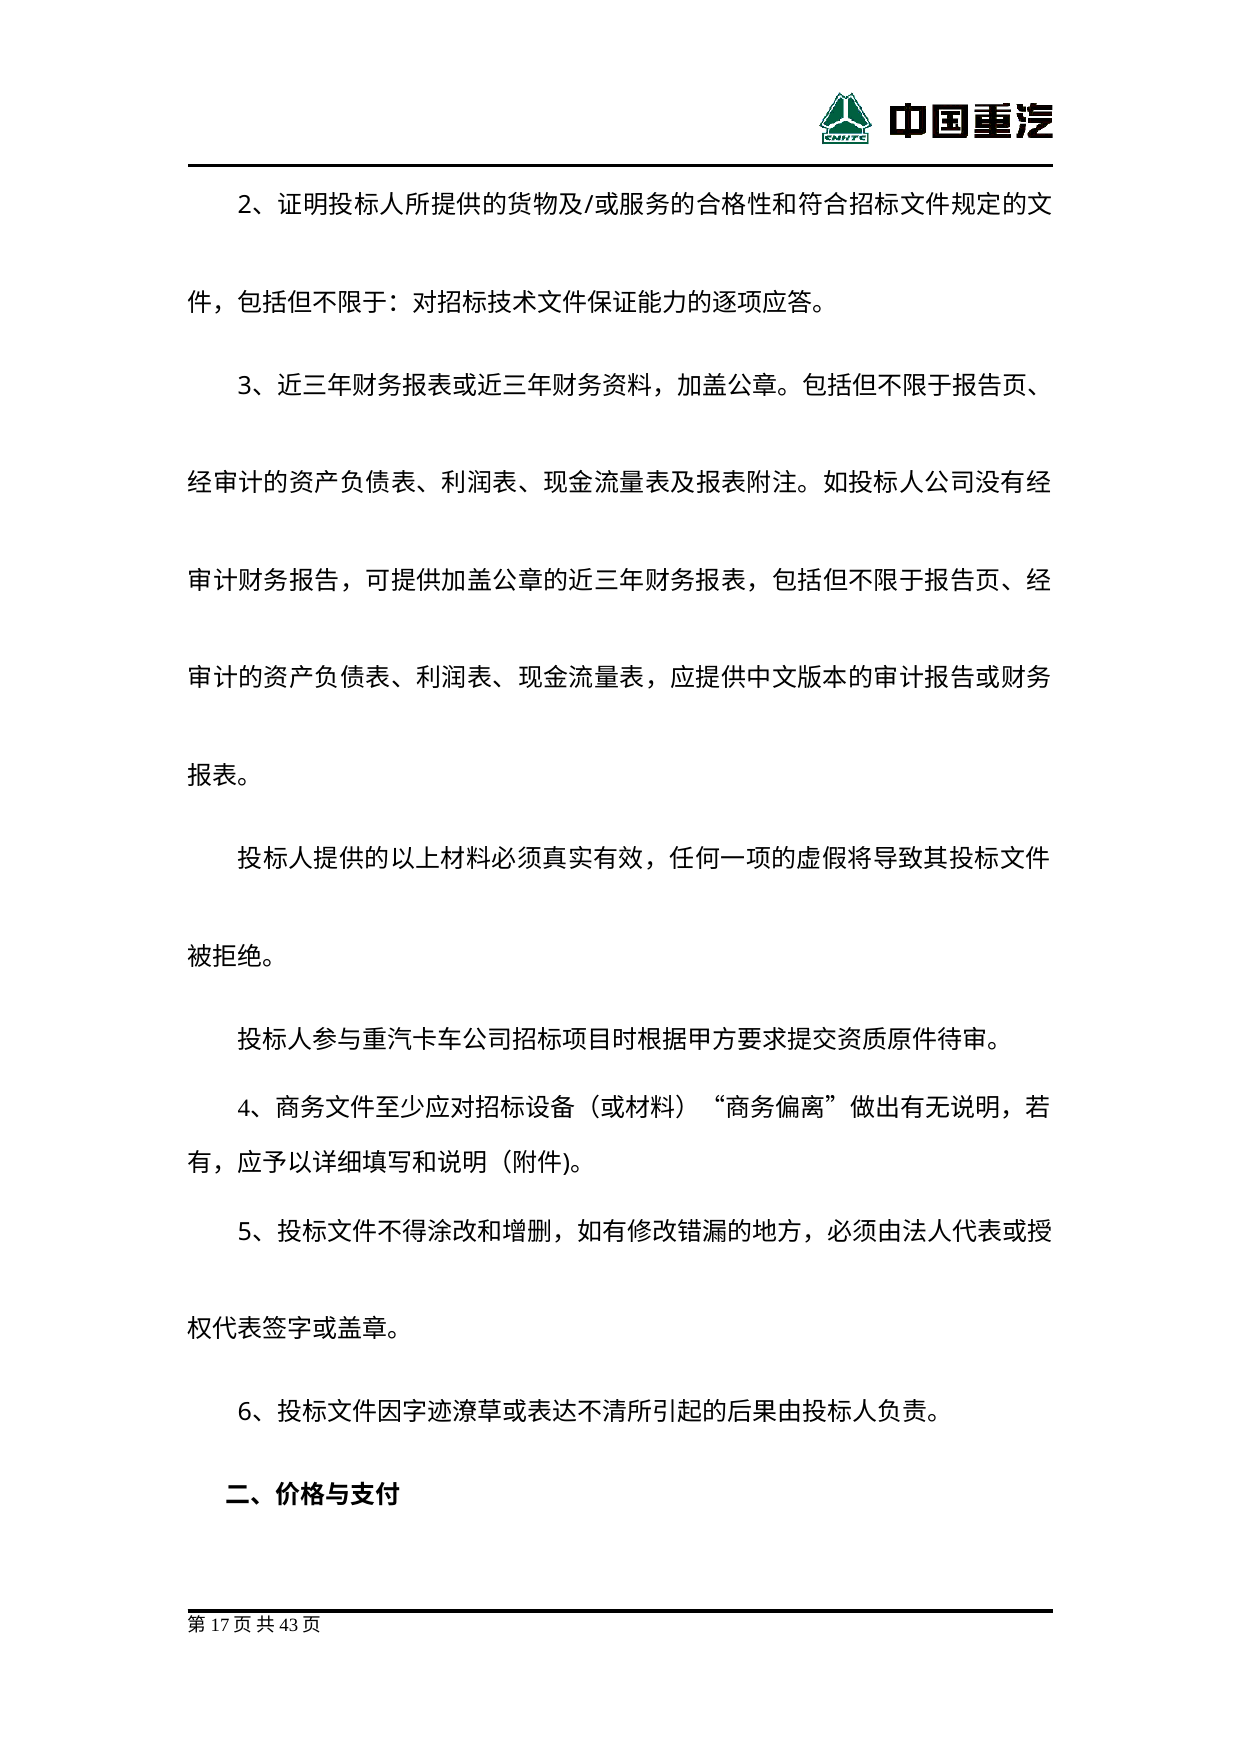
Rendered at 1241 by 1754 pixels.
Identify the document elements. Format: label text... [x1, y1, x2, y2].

text 5、投标文件不得涂改和增删，如有修改错漏的地方，必须由法人代表或授权代表签字或盖章。 [187, 1197, 1053, 1359]
picture [818, 88, 1053, 145]
text 3、近三年财务报表或近三年财务资料，加盖公章。包括但不限于报告页、经审计的资产负债表、利润表、现金流量表及报表附注。如投标人公司没有经审计财务报告，可提供加盖公章的近三年财务报表，包括但不限于报告页、经审计的资产负债表、利润表、现金流量表，应提供中文版本的审计报告或财务报表。 [187, 351, 1053, 806]
list 商务文件至少应对招标设备（或材料）“商务偏离”做出有无说明，若有，应予以详细填写和说明（附件)。 [187, 1088, 1053, 1178]
text 投标人参与重汽卡车公司招标项目时根据甲方要求提交资质原件待审。 [187, 1005, 1053, 1070]
text 2、证明投标人所提供的货物及/或服务的合格性和符合招标文件规定的文件，包括但不限于：对招标技术文件保证能力的逐项应答。 [187, 170, 1053, 333]
text 二、价格与支付 [187, 1460, 1053, 1525]
text 6、投标文件因字迹潦草或表达不清所引起的后果由投标人负责。 [187, 1377, 1053, 1442]
text 投标人提供的以上材料必须真实有效，任何一项的虚假将导致其投标文件被拒绝。 [187, 824, 1053, 987]
